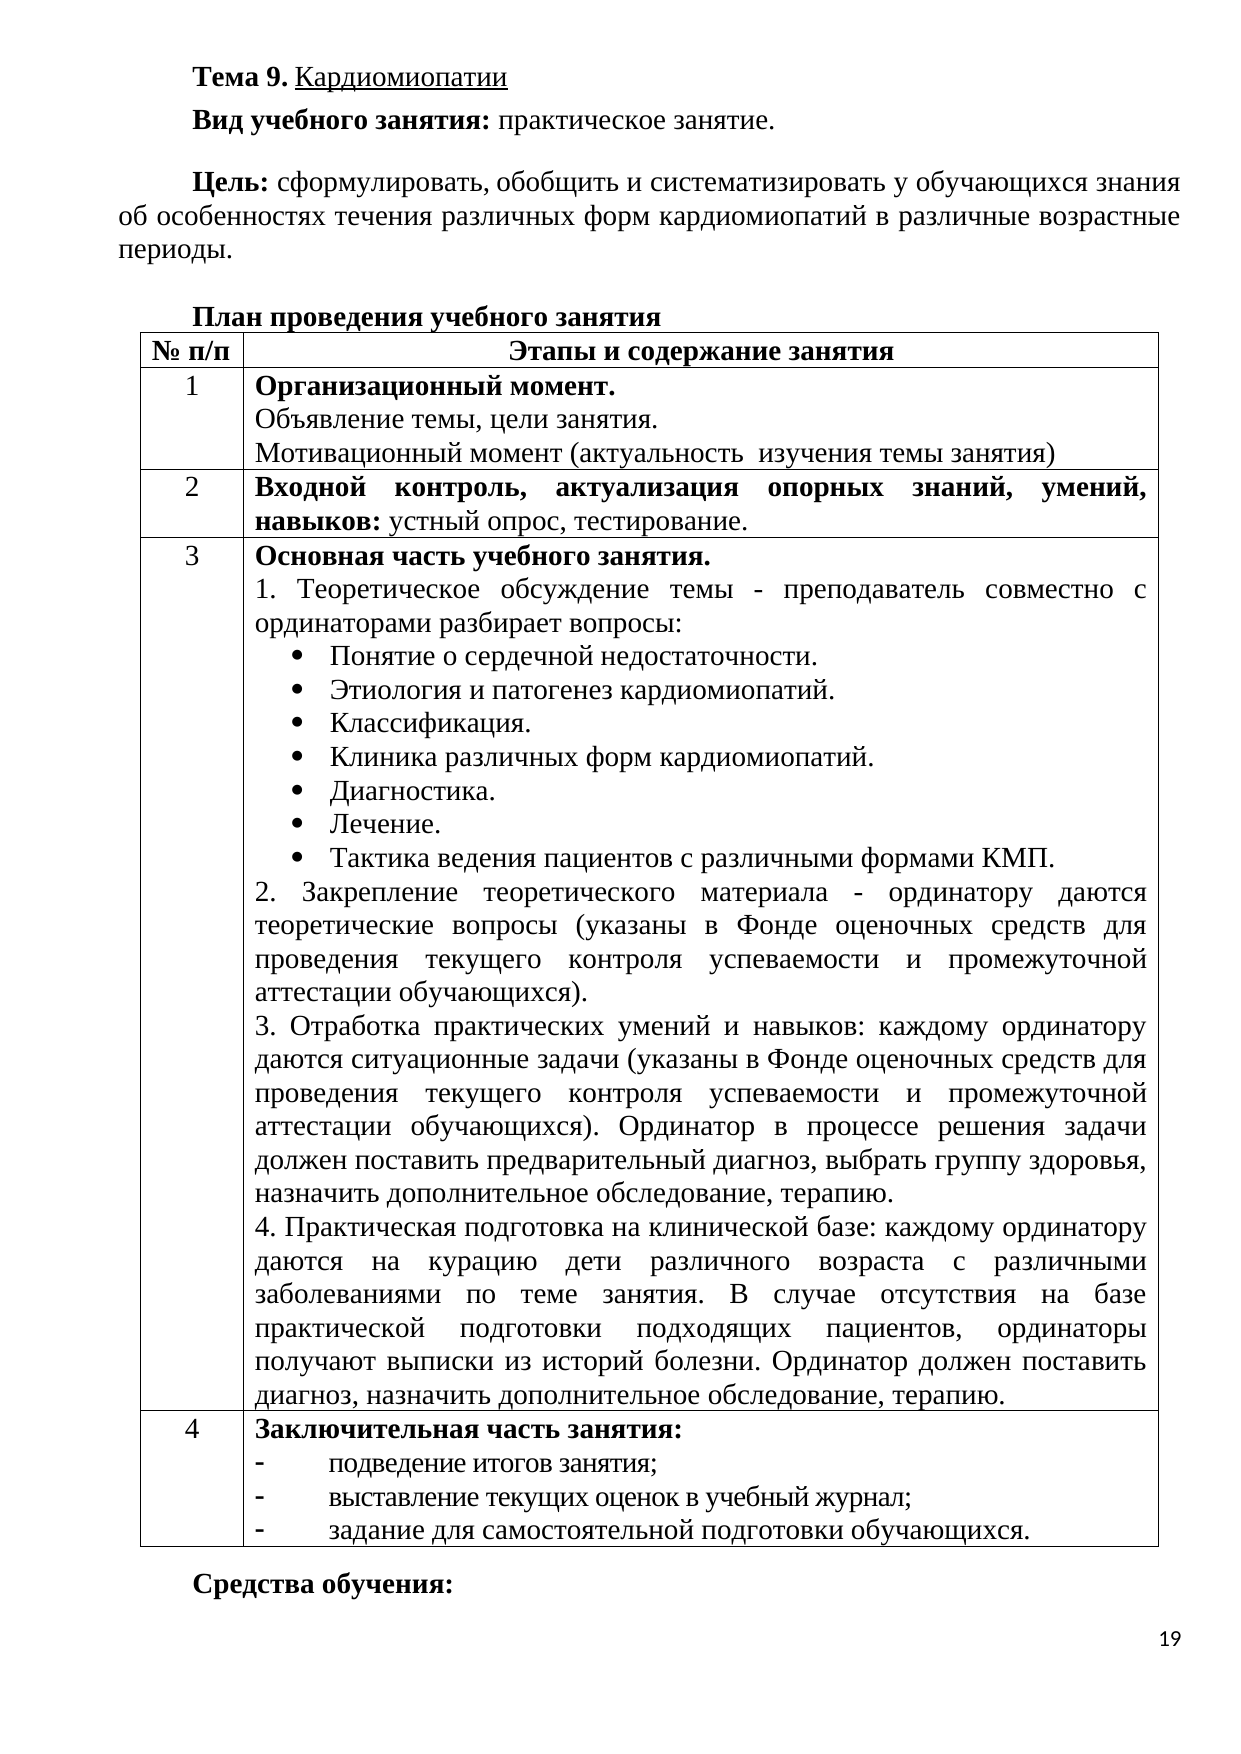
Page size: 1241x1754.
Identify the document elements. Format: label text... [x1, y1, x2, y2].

table_cell 1 [141, 368, 243, 468]
table_cell Организационный момент. Объявление темы, цели занятия. Мотивационный момент (актуальность изучения темы занятия) [244, 368, 1158, 468]
table_cell 3 [141, 538, 243, 1410]
table_header Этапы и содержание занятия [244, 333, 1158, 367]
text Средства обучения: [118, 1566, 1181, 1600]
text Цель: сформулировать, обобщить и систематизировать у обучающихся знания об особенностях течения различных форм кардиомиопатий в различные возрастные периоды. [118, 164, 1181, 265]
text Тема 9. Кардиомиопатии [118, 59, 1181, 93]
table_cell Заключительная часть занятия: подведение итогов занятия; выставление текущих оценок в учебный журнал; задание для самостоятельной подготовки обучающихся. [244, 1411, 1158, 1546]
table_cell 2 [141, 470, 243, 537]
table_cell Основная часть учебного занятия. 1. Теоретическое обсуждение темы - преподаватель совместно с ординаторами разбирает вопросы: Понятие о сердечной недостаточности. Этиология и патогенез кардиомиопатий. Классификация. Клиника различных форм кардиомиопатий. Диагностика. Лечение. Тактика ведения пациентов с различными формами КМП. 2. Закрепление теоретического материала - ординатору даются теоретические вопросы (указаны в Фонде оценочных средств для проведения текущего контроля успеваемости и промежуточной аттестации обучающихся). 3. Отработка практических умений и навыков: каждому ординатору даются ситуационные задачи (указаны в Фонде оценочных средств для проведения текущего контроля успеваемости и промежуточной аттестации обучающихся). Ординатор в процессе решения задачи должен поставить предварительный диагноз, выбрать группу здоровья, назначить дополнительное обследование, терапию. 4. Практическая подготовка на клинической базе: каждому ординатору даются на курацию дети различного возраста с различными заболеваниями по теме занятия. В случае отсутствия на базе практической подготовки подходящих пациентов, ординаторы получают выписки из историй болезни. Ординатор должен поставить диагноз, назначить дополнительное обследование, терапию. [244, 538, 1158, 1410]
table_cell 4 [141, 1411, 243, 1546]
table_cell Входной контроль, актуализация опорных знаний, умений, навыков: устный опрос, тестирование. [244, 470, 1158, 537]
table_header № п/п [141, 333, 243, 367]
text План проведения учебного занятия [118, 299, 1181, 332]
text Вид учебного занятия: практическое занятие. [118, 102, 1181, 136]
